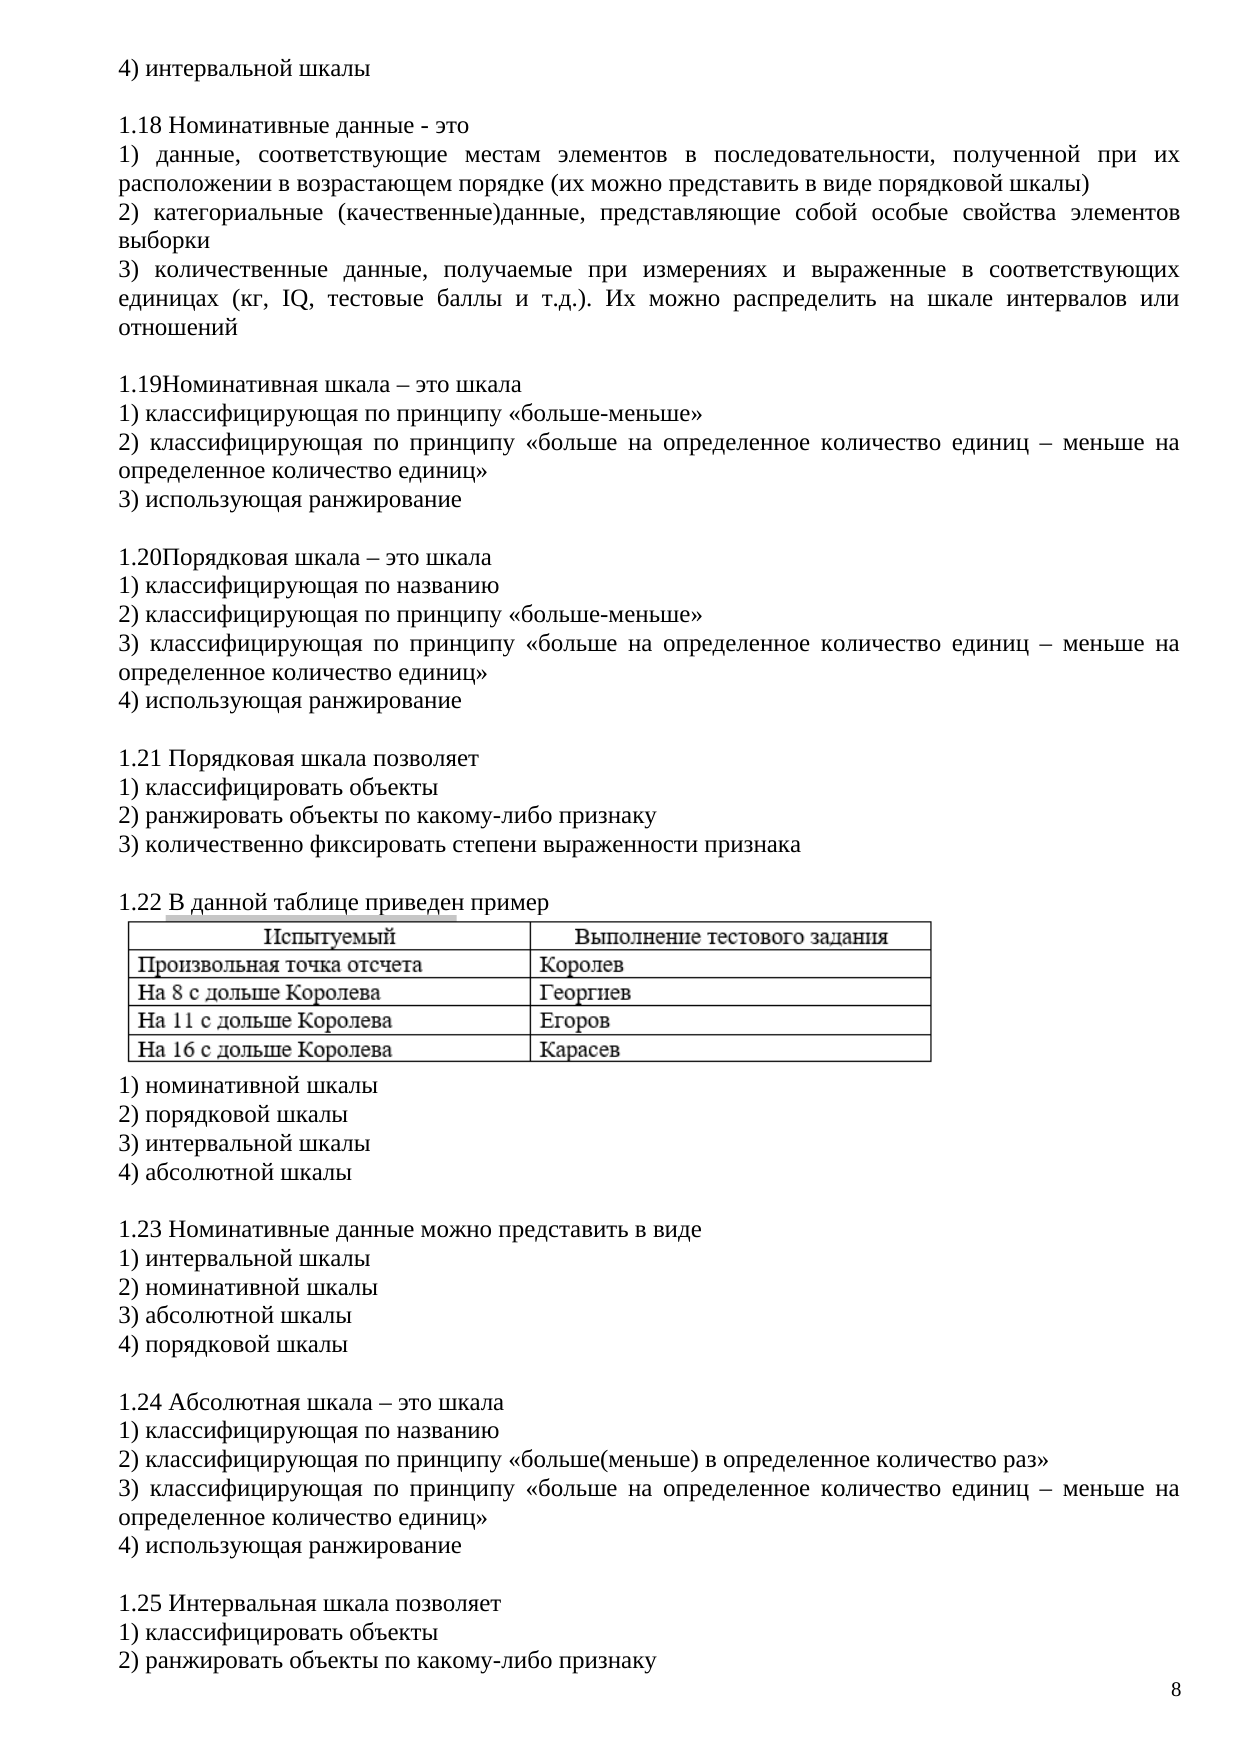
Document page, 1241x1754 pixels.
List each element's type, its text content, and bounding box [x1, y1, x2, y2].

text 2) номинативной шкалы [118, 1272, 1181, 1301]
text 2) ранжировать объекты по какому-либо признаку [118, 801, 1181, 829]
text 1) данные, соответствующие местам элементов в последовательности, полученной при их расположении в возрастающем порядке (их можно представить в виде порядковой шкалы) [118, 139, 1181, 197]
text 3) классифицирующая по принципу «больше на определенное количество единиц – меньше на определенное количество единиц» [118, 628, 1181, 686]
text 1) классифицирующая по названию [118, 571, 1181, 599]
text 3) использующая ранжирование [118, 484, 1181, 513]
text 2) классифицирующая по принципу «больше(меньше) в определенное количество раз» [118, 1444, 1181, 1473]
text 4) использующая ранжирование [118, 1531, 1181, 1559]
text 1) классифицирующая по названию [118, 1416, 1181, 1444]
text 2) классифицирующая по принципу «больше на определенное количество единиц – меньше на определенное количество единиц» [118, 427, 1181, 484]
text 1) классифицировать объекты [118, 1617, 1181, 1646]
text 3) количественные данные, получаемые при измерениях и выраженные в соответствующих единицах (кг, IQ, тестовые баллы и т.д.). Их можно распределить на шкале интервалов или отношений [118, 254, 1181, 341]
text 4) интервальной шкалы [118, 53, 1181, 82]
text 1.22 В данной таблице приведен пример [118, 887, 1181, 916]
text 4) использующая ранжирование [118, 686, 1181, 714]
text 1) номинативной шкалы [118, 1071, 1181, 1099]
text 4) порядковой шкалы [118, 1329, 1181, 1358]
text 1.23 Номинативные данные можно представить в виде [118, 1214, 1181, 1243]
text 1.21 Порядковая шкала позволяет [118, 743, 1181, 772]
picture [118, 915, 938, 1071]
text 1) классифицировать объекты [118, 772, 1181, 801]
text 2) категориальные (качественные)данные, представляющие собой особые свойства элементов выборки [118, 197, 1181, 254]
text 3) количественно фиксировать степени выраженности признака [118, 829, 1181, 858]
text 1.24 Абсолютная шкала – это шкала [118, 1387, 1181, 1416]
text 4) абсолютной шкалы [118, 1157, 1181, 1186]
text 3) интервальной шкалы [118, 1128, 1181, 1157]
text 1.19Номинативная шкала – это шкала [118, 369, 1181, 398]
text 1.20Порядковая шкала – это шкала [118, 542, 1181, 571]
text 2) классифицирующая по принципу «больше-меньше» [118, 599, 1181, 628]
text 1) интервальной шкалы [118, 1243, 1181, 1272]
text 1.18 Номинативные данные - это [118, 111, 1181, 139]
text 1) классифицирующая по принципу «больше-меньше» [118, 398, 1181, 427]
text 1.25 Интервальная шкала позволяет [118, 1588, 1181, 1617]
text 2) ранжировать объекты по какому-либо признаку [118, 1646, 1181, 1674]
text 3) абсолютной шкалы [118, 1301, 1181, 1329]
text 3) классифицирующая по принципу «больше на определенное количество единиц – меньше на определенное количество единиц» [118, 1473, 1181, 1531]
text 2) порядковой шкалы [118, 1099, 1181, 1128]
